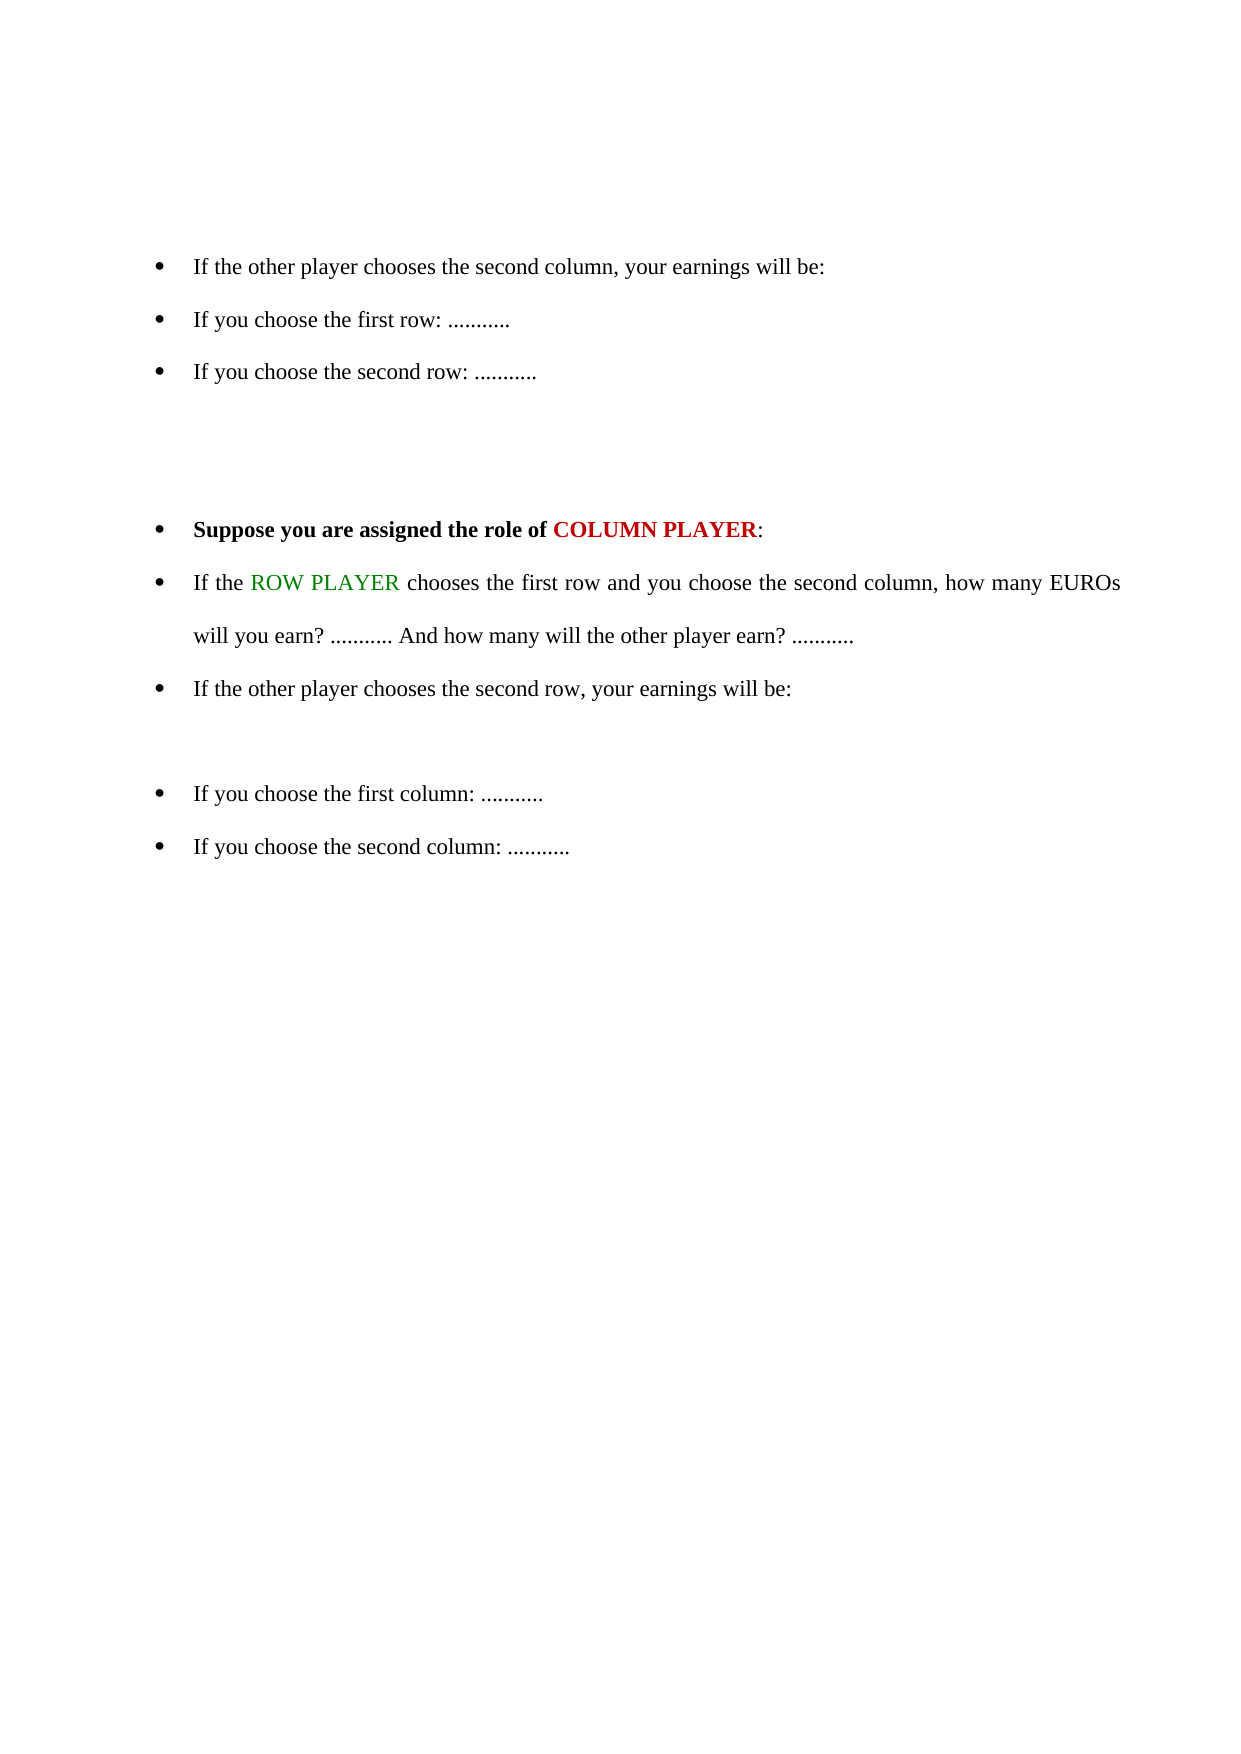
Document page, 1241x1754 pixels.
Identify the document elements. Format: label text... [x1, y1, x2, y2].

list If the other player chooses the second row, your earnings will be: [156, 675, 1122, 701]
list If you choose the second column: ........... [156, 833, 1122, 859]
list If you choose the second row: ........... [156, 358, 1122, 385]
list If the ROW PLAYER chooses the first row and you choose the second column, how many EUROs will you earn? ........... And how many will the other player earn? ........... [156, 569, 1122, 648]
list If the other player chooses the second column, your earnings will be: [156, 253, 1122, 279]
list If you choose the first column: ........... [156, 780, 1122, 806]
list If you choose the first row: ........... [156, 306, 1122, 332]
list Suppose you are assigned the role of COLUMN PLAYER: [156, 517, 1122, 543]
